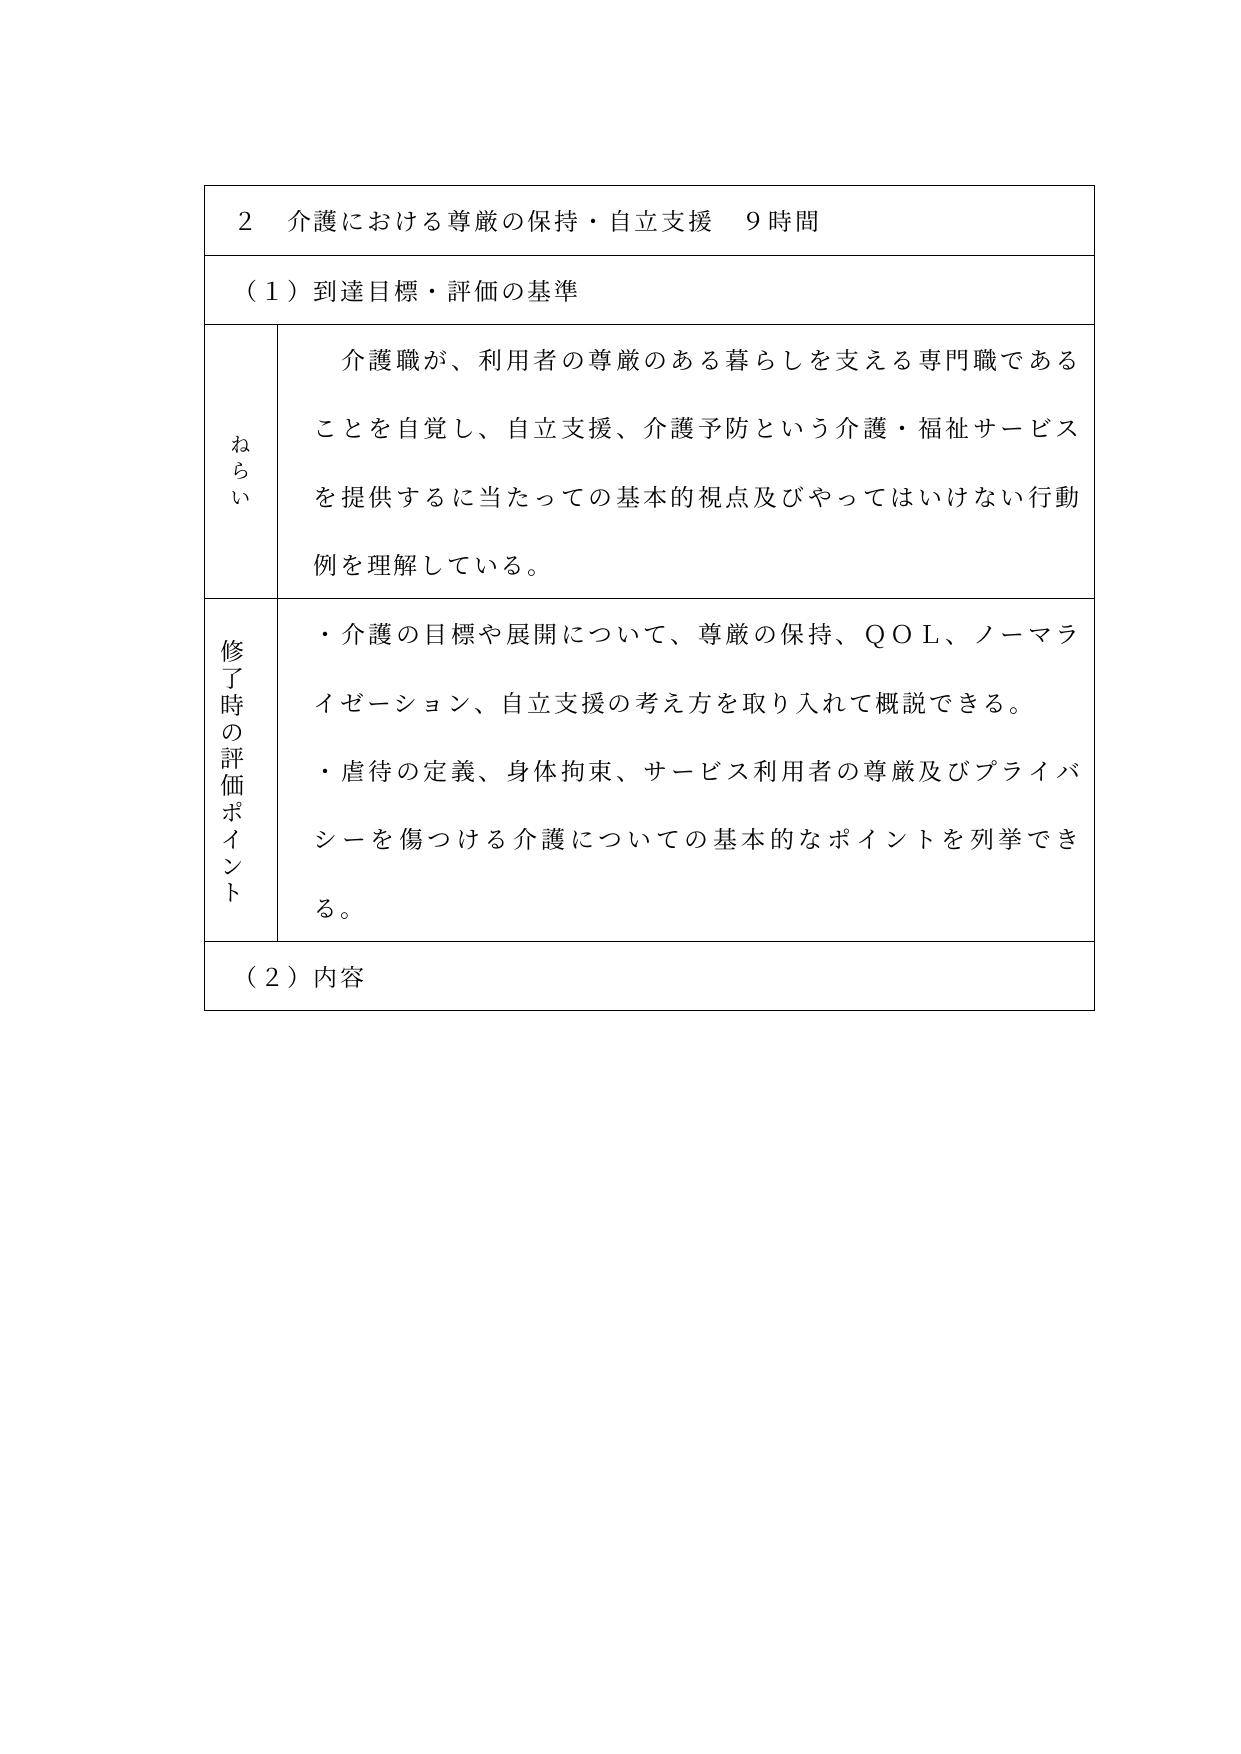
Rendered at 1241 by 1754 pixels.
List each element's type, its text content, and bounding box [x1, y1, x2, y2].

table_cell ねらい [205, 325, 277, 598]
table_cell 修了時の評価ポイント [205, 599, 277, 941]
table_cell （２）内容 [205, 942, 1094, 1010]
table_cell 介護職が、利用者の尊厳のある暮らしを支える専門職であることを自覚し、自立支援、介護予防という介護・福祉サービスを提供するに当たっての基本的視点及びやってはいけない行動例を理解している。 [278, 325, 1094, 598]
table_cell ・介護の目標や展開について、尊厳の保持、ＱＯＬ、ノーマライゼーション、自立支援の考え方を取り入れて概説できる。 ・虐待の定義、身体拘束、サービス利用者の尊厳及びプライバシーを傷つける介護についての基本的なポイントを列挙できる。 [278, 599, 1094, 941]
table_cell （１）到達目標・評価の基準 [205, 256, 1094, 324]
table_header ２ 介護における尊厳の保持・自立支援 ９時間 [205, 186, 1094, 254]
